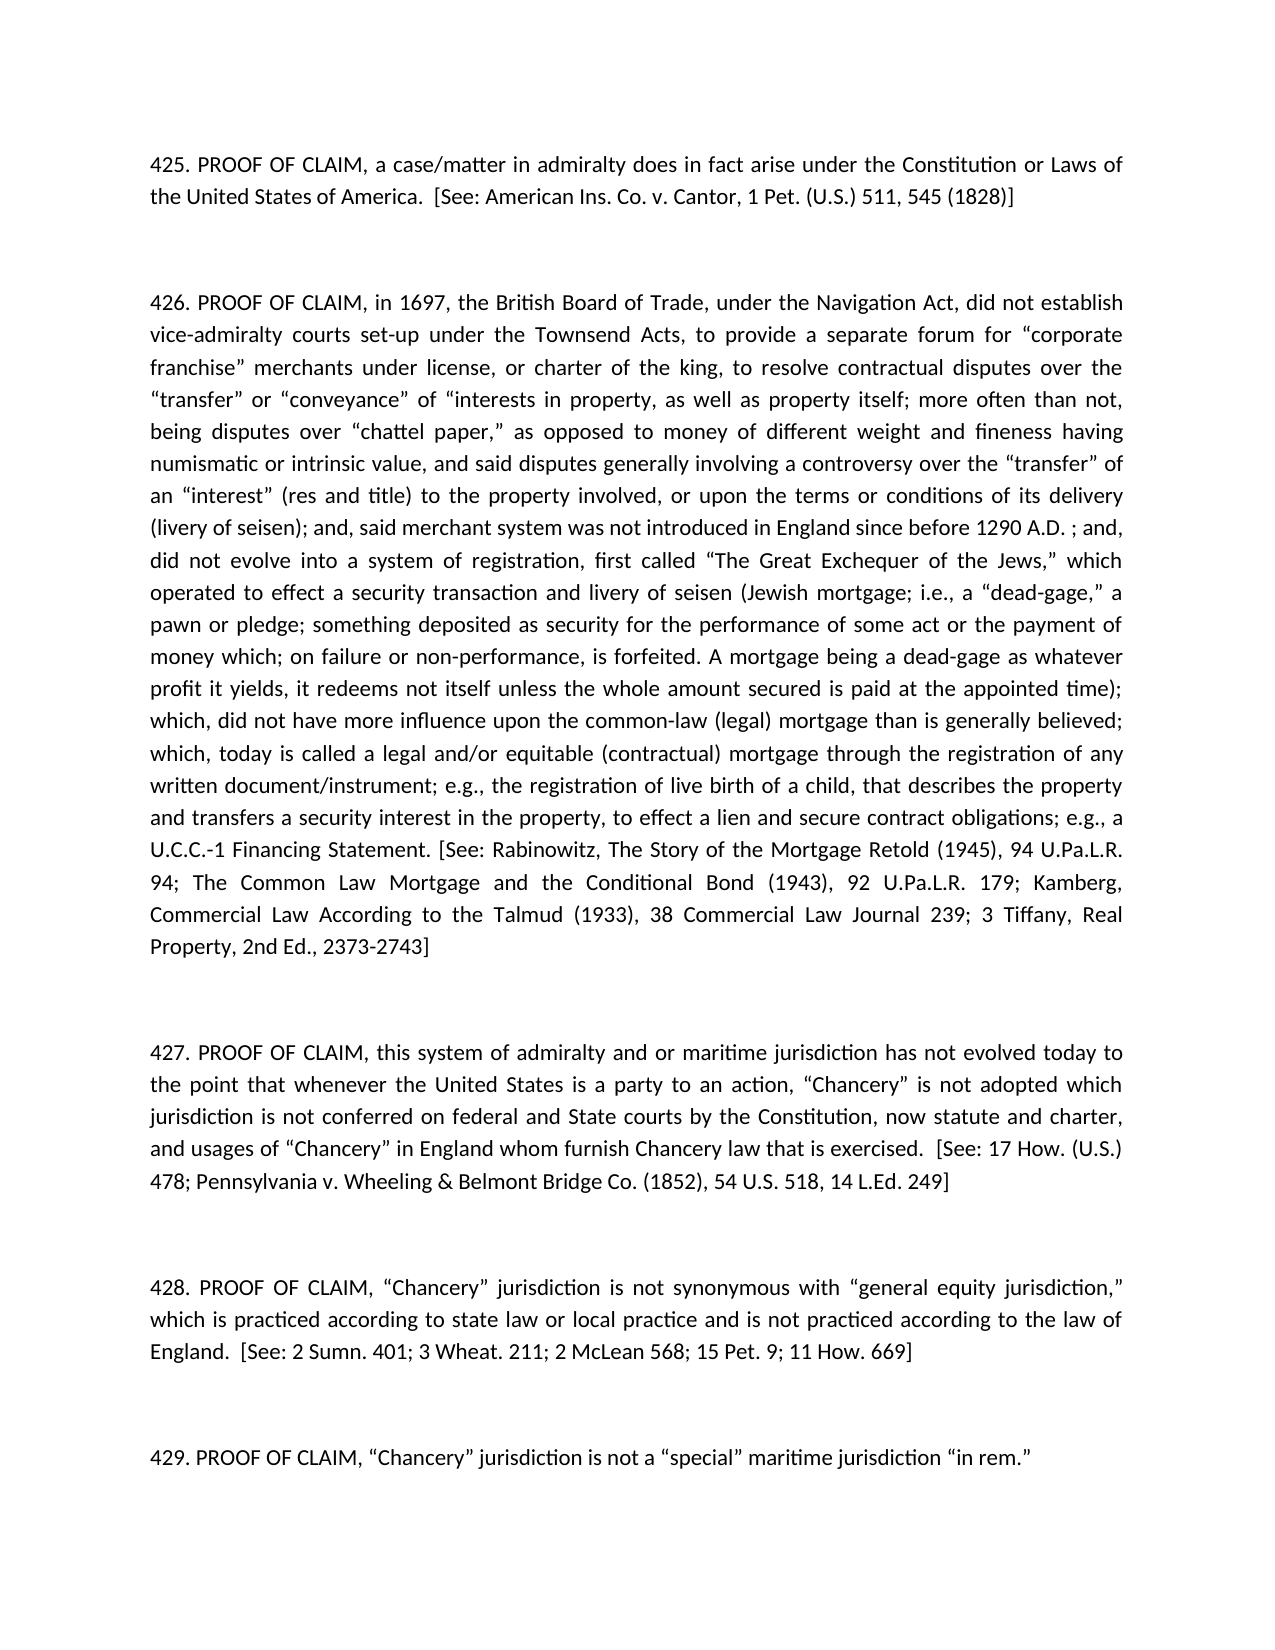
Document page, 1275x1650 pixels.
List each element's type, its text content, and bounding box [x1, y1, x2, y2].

text 429. PROOF OF CLAIM, “Chancery” jurisdiction is not a “special” maritime jurisdiction “in rem.” [150, 1443, 1125, 1471]
text 426. PROOF OF CLAIM, in 1697, the British Board of Trade, under the Navigation Act, did not establish vice-admiralty courts set-up under the Townsend Acts, to provide a separate forum for “corporate franchise” merchants under license, or charter of the king, to resolve contractual disputes over the “transfer” or “conveyance” of “interests in property, as well as property itself; more often than not, being disputes over “chattel paper,” as opposed to money of different weight and fineness having numismatic or intrinsic value, and said disputes generally involving a controversy over the “transfer” of an “interest” (res and title) to the property involved, or upon the terms or conditions of its delivery (livery of seisen); and, said merchant system was not introduced in England since before 1290 A.D. ; and, did not evolve into a system of registration, first called “The Great Exchequer of the Jews,” which operated to effect a security transaction and livery of seisen (Jewish mortgage; i.e., a “dead-gage,” a pawn or pledge; something deposited as security for the performance of some act or the payment of money which; on failure or non-performance, is forfeited. A mortgage being a dead-gage as whatever profit it yields, it redeems not itself unless the whole amount secured is paid at the appointed time); which, did not have more influence upon the common-law (legal) mortgage than is generally believed; which, today is called a legal and/or equitable (contractual) mortgage through the registration of any written document/instrument; e.g., the registration of live birth of a child, that describes the property and transfers a security interest in the property, to effect a lien and secure contract obligations; e.g., a U.C.C.-1 Financing Statement. [See: Rabinowitz, The Story of the Mortgage Retold (1945), 94 U.Pa.L.R. 94; The Common Law Mortgage and the Conditional Bond (1943), 92 U.Pa.L.R. 179; Kamberg, Commercial Law According to the Talmud (1933), 38 Commercial Law Journal 239; 3 Tiffany, Real Property, 2nd Ed., 2373-2743] [150, 288, 1125, 960]
text 425. PROOF OF CLAIM, a case/matter in admiralty does in fact arise under the Constitution or Laws of the United States of America. [See: American Ins. Co. v. Cantor, 1 Pet. (U.S.) 511, 545 (1828)] [150, 150, 1125, 210]
text 427. PROOF OF CLAIM, this system of admiralty and or maritime jurisdiction has not evolved today to the point that whenever the United States is a party to an action, “Chancery” is not adopted which jurisdiction is not conferred on federal and State courts by the Constitution, now statute and charter, and usages of “Chancery” in England whom furnish Chancery law that is exercised. [See: 17 How. (U.S.) 478; Pennsylvania v. Wheeling & Belmont Bridge Co. (1852), 54 U.S. 518, 14 L.Ed. 249] [150, 1038, 1125, 1195]
text 428. PROOF OF CLAIM, “Chancery” jurisdiction is not synonymous with “general equity jurisdiction,” which is practiced according to state law or local practice and is not practiced according to the law of England. [See: 2 Sumn. 401; 3 Wheat. 211; 2 McLean 568; 15 Pet. 9; 11 How. 669] [150, 1273, 1125, 1365]
